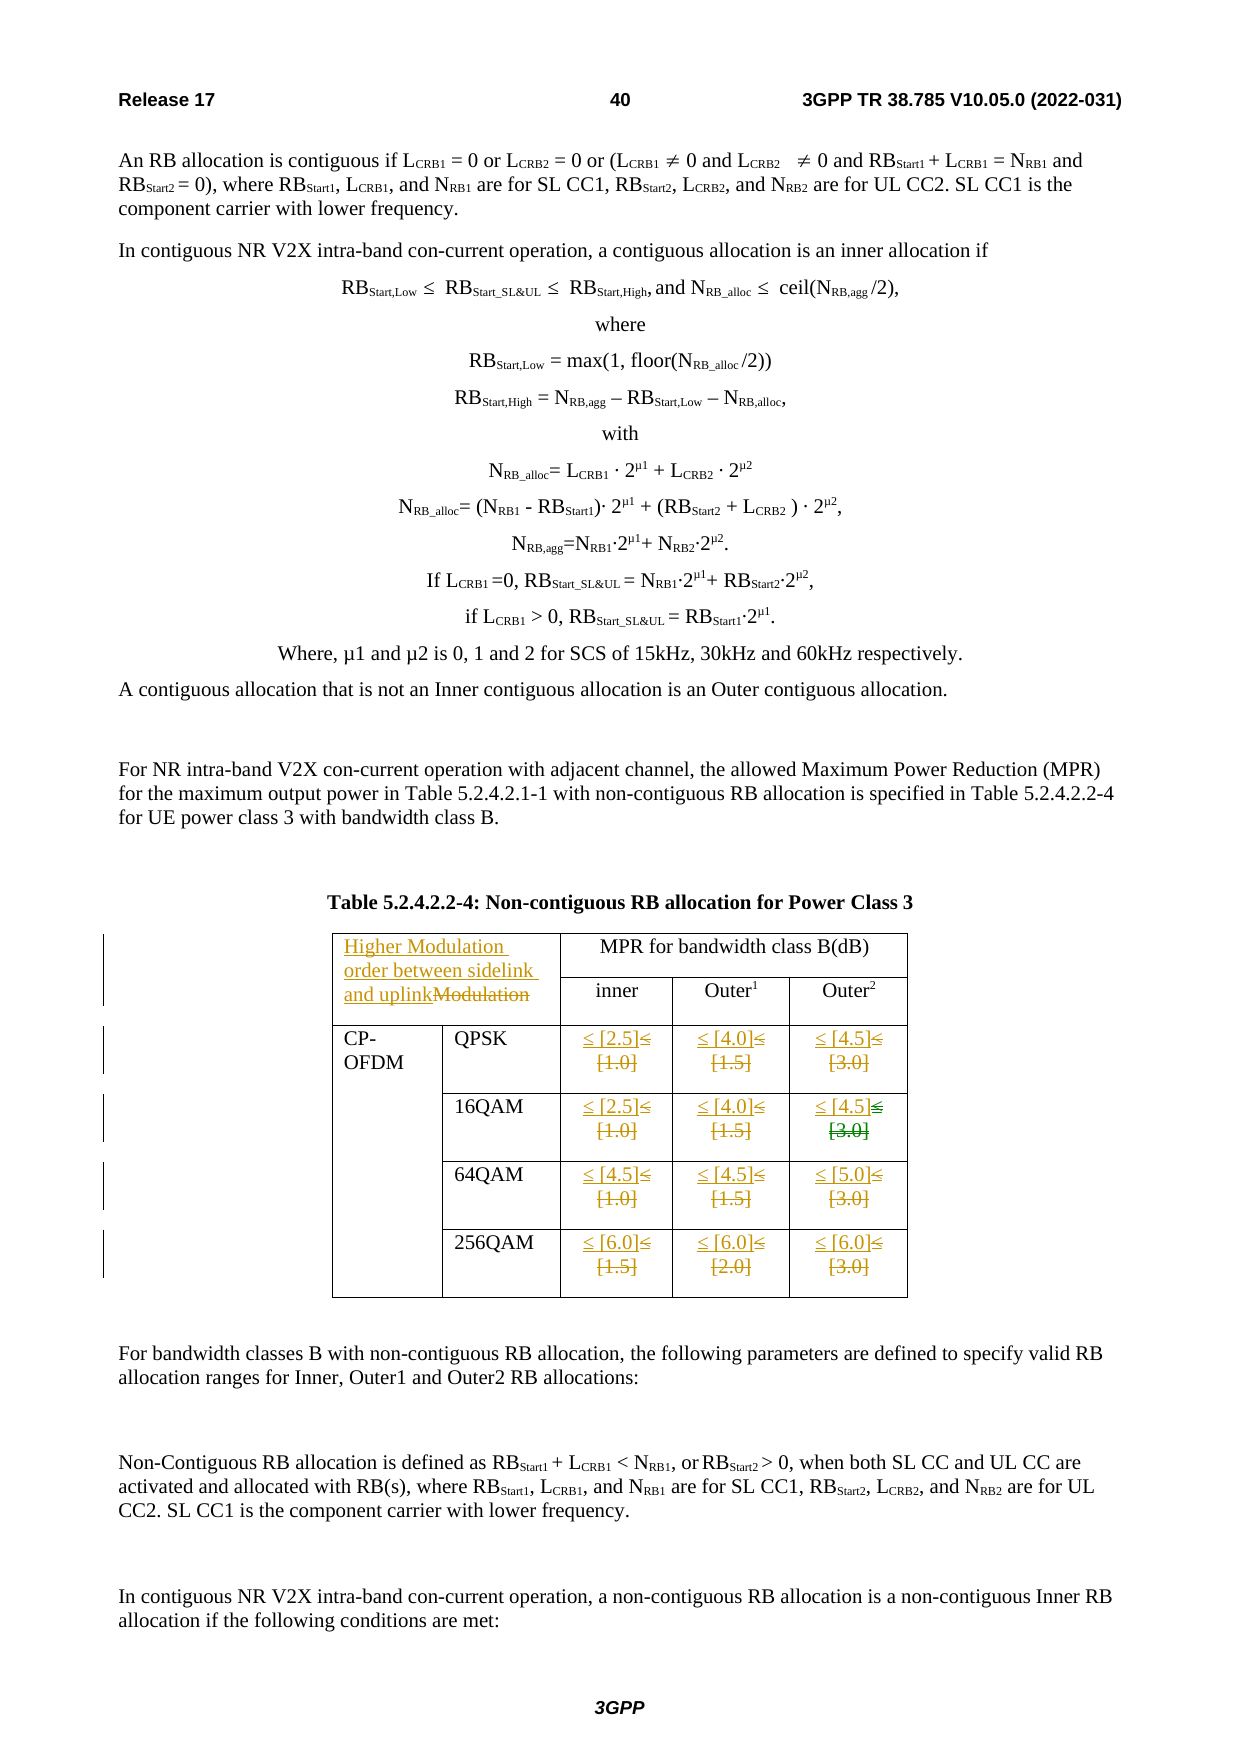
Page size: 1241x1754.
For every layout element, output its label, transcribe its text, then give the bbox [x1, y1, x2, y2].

table_cell 256QAM [443, 1230, 560, 1297]
text An RB allocation is contiguous if LCRB1 = 0 or LCRB2 = 0 or (LCRB1 0 and LCRB2 0 and RBStart1 + LCRB1 = NRB1 and RBStart2 = 0), where RBStart1, LCRB1, and NRB1 are for SL CC1, RBStart2, LCRB2, and NRB2 are for UL CC2. SL CC1 is the component carrier with lower frequency. [118, 147, 1122, 220]
table_cell [561, 1094, 672, 1161]
table_cell [790, 1162, 907, 1229]
table_cell [673, 1094, 789, 1161]
table_cell inner [561, 978, 672, 1025]
text RBStart,High = NRB,agg – RBStart,Low – NRB,alloc, [118, 385, 1122, 409]
text RBStart,Low = max(1, floor(NRB_alloc /2)) [118, 348, 1122, 372]
table_cell Outer1 [673, 978, 789, 1025]
table_header MPR for bandwidth class B(dB) [561, 934, 907, 977]
text Where, µ1 and µ2 is 0, 1 and 2 for SCS of 15kHz, 30kHz and 60kHz respectively. [118, 641, 1122, 665]
text with [118, 421, 1122, 445]
table_cell [790, 1094, 907, 1161]
text For NR intra-band V2X con-current operation with adjacent channel, the allowed Maximum Power Reduction (MPR) for the maximum output power in Table 5.2.4.2.1-1 with non-contiguous RB allocation is specified in Table 5.2.4.2.2-4 for UE power class 3 with bandwidth class B. [118, 757, 1122, 829]
table_cell [561, 1230, 672, 1297]
table_cell Outer2 [790, 978, 907, 1025]
text In contiguous NR V2X intra-band con-current operation, a non-contiguous RB allocation is a non-contiguous Inner RB allocation if the following conditions are met: [118, 1584, 1122, 1632]
text if LCRB1 > 0, RBStart_SL&UL = RBStart1∙2µ1. [118, 604, 1122, 628]
text If LCRB1 =0, RBStart_SL&UL = NRB1∙2µ1+ RBStart2∙2µ2, [118, 567, 1122, 592]
text RBStart,Low ≤ RBStart_SL&UL ≤ RBStart,High, and NRB_alloc ≤ ceil(NRB,agg /2), [118, 275, 1122, 299]
table_header [333, 934, 560, 1025]
table_cell [673, 1026, 789, 1093]
table_cell [790, 1230, 907, 1297]
text A contiguous allocation that is not an Inner contiguous allocation is an Outer contiguous allocation. [118, 677, 1122, 701]
table_cell QPSK [443, 1026, 560, 1093]
table_cell 16QAM [443, 1094, 560, 1161]
text Table 5.2.4.2.2-4: Non-contiguous RB allocation for Power Class 3 [118, 890, 1122, 914]
table_cell [561, 1026, 672, 1093]
text Non-Contiguous RB allocation is defined as RBStart1 + LCRB1 < NRB1, or RBStart2 > 0, when both SL CC and UL CC are activated and allocated with RB(s), where RBStart1, LCRB1, and NRB1 are for SL CC1, RBStart2, LCRB2, and NRB2 are for UL CC2. SL CC1 is the component carrier with lower frequency. [118, 1450, 1122, 1522]
text NRB,agg=NRB1∙2µ1+ NRB2∙2µ2. [118, 531, 1122, 555]
table_cell [673, 1162, 789, 1229]
table_cell CP-OFDM [333, 1026, 442, 1297]
text NRB_alloc= LCRB1 ∙ 2µ1 + LCRB2 ∙ 2µ2 [118, 458, 1122, 482]
table_cell [673, 1230, 789, 1297]
text NRB_alloc= (NRB1 - RBStart1)∙ 2µ1 + (RBStart2 + LCRB2 ) ∙ 2µ2, [118, 494, 1122, 518]
table_cell 64QAM [443, 1162, 560, 1229]
text where [118, 312, 1122, 336]
table_cell [790, 1026, 907, 1093]
text For bandwidth classes B with non-contiguous RB allocation, the following parameters are defined to specify valid RB allocation ranges for Inner, Outer1 and Outer2 RB allocations: [118, 1341, 1122, 1389]
text In contiguous NR V2X intra-band con-current operation, a contiguous allocation is an inner allocation if [118, 238, 1122, 262]
table_cell [561, 1162, 672, 1229]
